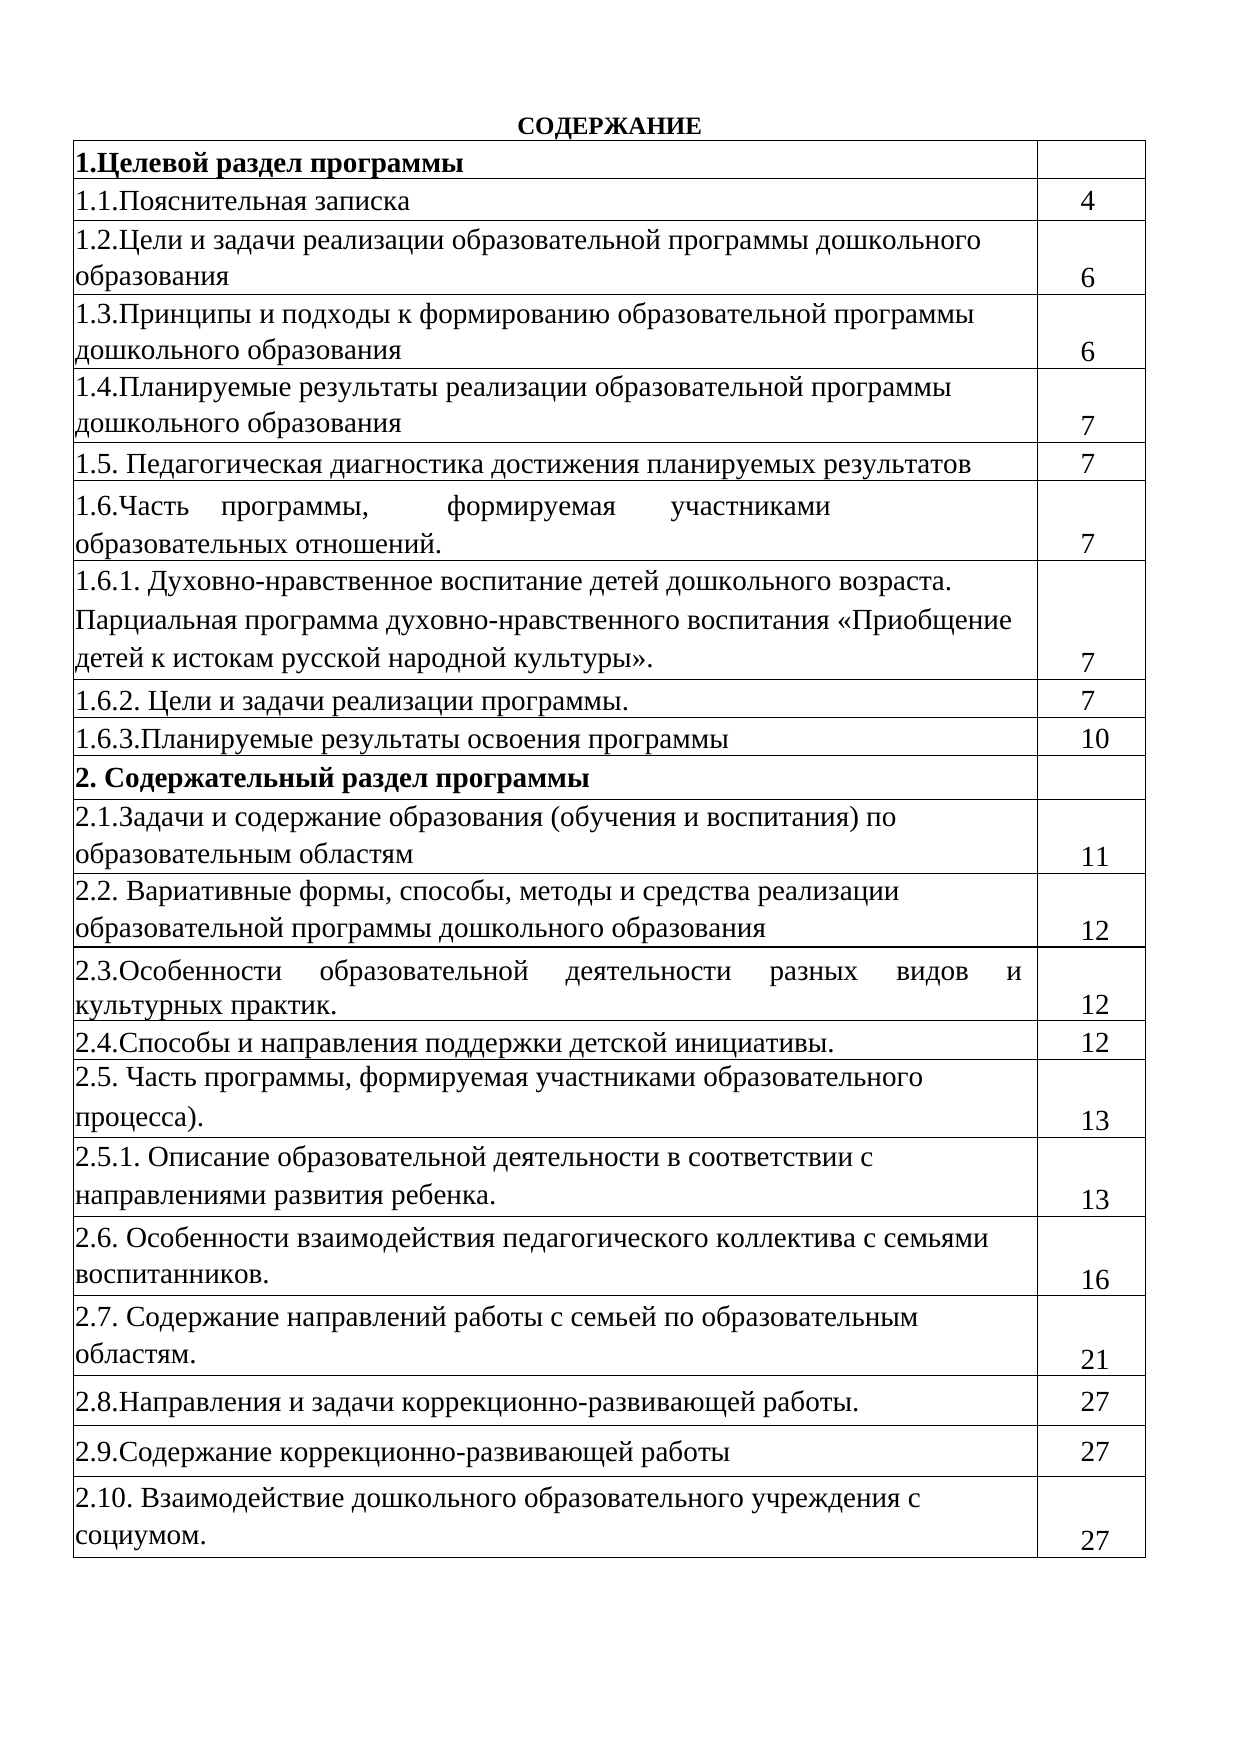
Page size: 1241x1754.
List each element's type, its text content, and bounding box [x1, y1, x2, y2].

table_cell 2. Содержательный раздел программы [74, 756, 1037, 798]
table_cell 7 [1038, 680, 1145, 717]
table_cell 27 [1038, 1376, 1145, 1425]
table_cell 12 [1038, 874, 1145, 946]
table_cell 1.3.Принципы и подходы к формированию образовательной программы дошкольного образования [74, 295, 1037, 368]
table_cell 13 [1038, 1138, 1145, 1216]
table_cell 16 [1038, 1217, 1145, 1295]
table_cell 1.2.Цели и задачи реализации образовательной программы дошкольного образования [74, 221, 1037, 294]
table_cell 1.6.Часть программы, формируемая участниками образовательных отношений. [74, 481, 1037, 559]
table_cell 2.4.Способы и направления поддержки детской инициативы. [74, 1021, 1037, 1058]
table_cell 1.4.Планируемые результаты реализации образовательной программы дошкольного образования [74, 369, 1037, 442]
table_cell 2.2. Вариативные формы, способы, методы и средства реализации образовательной программы дошкольного образования [74, 874, 1037, 946]
table_cell 1.6.2. Цели и задачи реализации программы. [74, 680, 1037, 717]
table_cell 1.1.Пояснительная записка [74, 179, 1037, 220]
table_cell 4 [1038, 179, 1145, 220]
table_cell 2.5.1. Описание образовательной деятельности в соответствии с направлениями развития ребенка. [74, 1138, 1037, 1216]
table_cell 7 [1038, 369, 1145, 442]
table_cell 7 [1038, 561, 1145, 679]
table_cell 1.5. Педагогическая диагностика достижения планируемых результатов [74, 443, 1037, 479]
text СОДЕРЖАНИЕ [27, 111, 1192, 140]
table_cell 2.10. Взаимодействие дошкольного образовательного учреждения с социумом. [74, 1477, 1037, 1557]
table_cell 1.6.3.Планируемые результаты освоения программы [74, 718, 1037, 754]
table_cell 2.1.Задачи и содержание образования (обучения и воспитания) по образовательным областям [74, 800, 1037, 872]
table_cell 11 [1038, 800, 1145, 872]
table_cell 2.9.Содержание коррекционно-развивающей работы [74, 1426, 1037, 1476]
table_cell 2.7. Содержание направлений работы с семьей по образовательным областям. [74, 1296, 1037, 1375]
table_cell 27 [1038, 1426, 1145, 1476]
table_cell 27 [1038, 1477, 1145, 1557]
table_cell 2.5. Часть программы, формируемая участниками образовательного процесса). [74, 1060, 1037, 1137]
table_cell 10 [1038, 718, 1145, 754]
table_cell 1.6.1. Духовно-нравственное воспитание детей дошкольного возраста. Парциальная программа духовно-нравственного воспитания «Приобщение детей к истокам русской народной культуры». [74, 561, 1037, 679]
table_cell 12 [1038, 1021, 1145, 1058]
table_cell 2.8.Направления и задачи коррекционно-развивающей работы. [74, 1376, 1037, 1425]
table_cell 12 [1038, 948, 1145, 1020]
table_cell 2.3.Особенности образовательной деятельности разных видов и культурных практик. [74, 948, 1037, 1020]
table_header [1038, 141, 1145, 178]
table_header 1.Целевой раздел программы [74, 141, 1037, 178]
table_cell 6 [1038, 221, 1145, 294]
table_cell 2.6. Особенности взаимодействия педагогического коллектива с семьями воспитанников. [74, 1217, 1037, 1295]
table_cell 13 [1038, 1060, 1145, 1137]
table_cell 6 [1038, 295, 1145, 368]
table_cell 21 [1038, 1296, 1145, 1375]
table_cell 7 [1038, 443, 1145, 479]
table_cell 7 [1038, 481, 1145, 559]
table_cell [1038, 756, 1145, 798]
